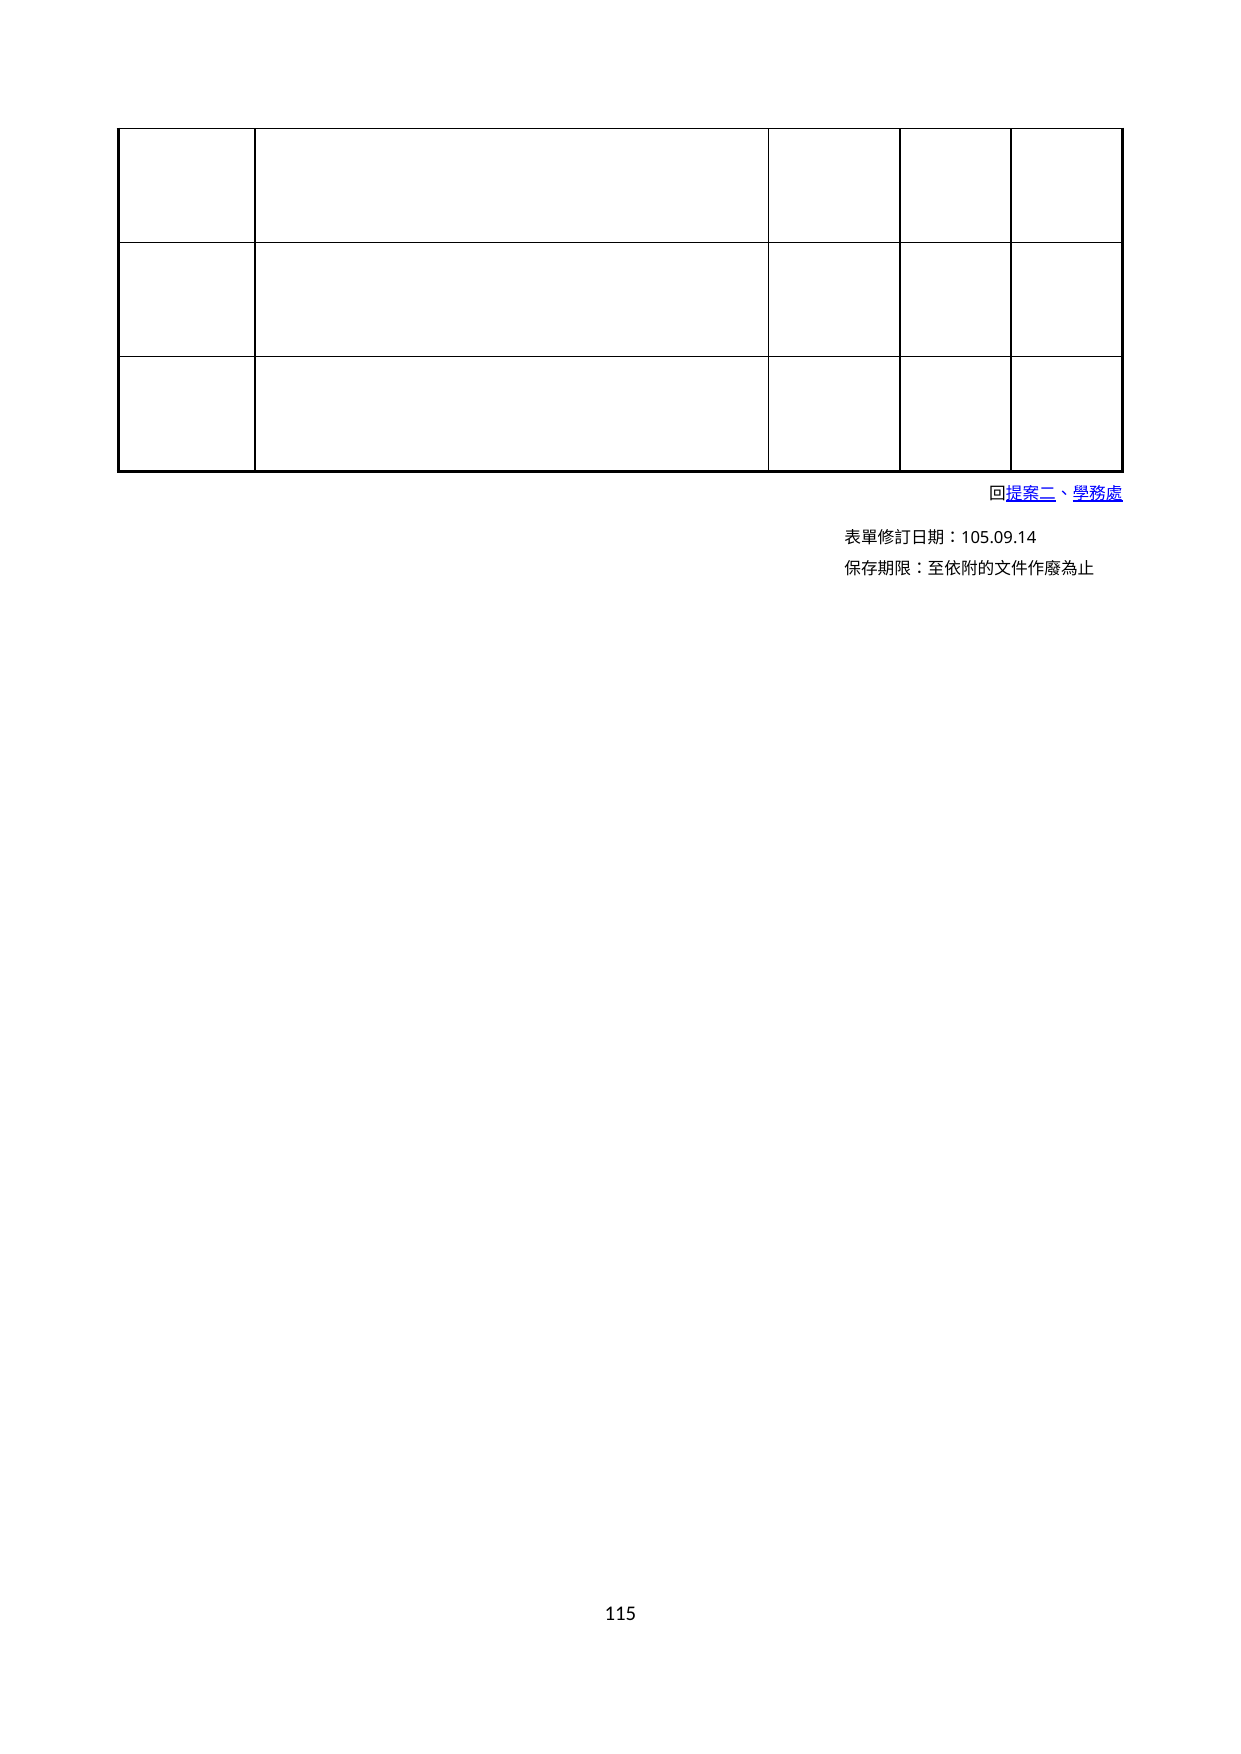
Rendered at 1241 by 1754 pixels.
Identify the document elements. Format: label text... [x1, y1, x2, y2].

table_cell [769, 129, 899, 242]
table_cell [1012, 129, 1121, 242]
text 回提案二、學務處 [118, 473, 1122, 511]
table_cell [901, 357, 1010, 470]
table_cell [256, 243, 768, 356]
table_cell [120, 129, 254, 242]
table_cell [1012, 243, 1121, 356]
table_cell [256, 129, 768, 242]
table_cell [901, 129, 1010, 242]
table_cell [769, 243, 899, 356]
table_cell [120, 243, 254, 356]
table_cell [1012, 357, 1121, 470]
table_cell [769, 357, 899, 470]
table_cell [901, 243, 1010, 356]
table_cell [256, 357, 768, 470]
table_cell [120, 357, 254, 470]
